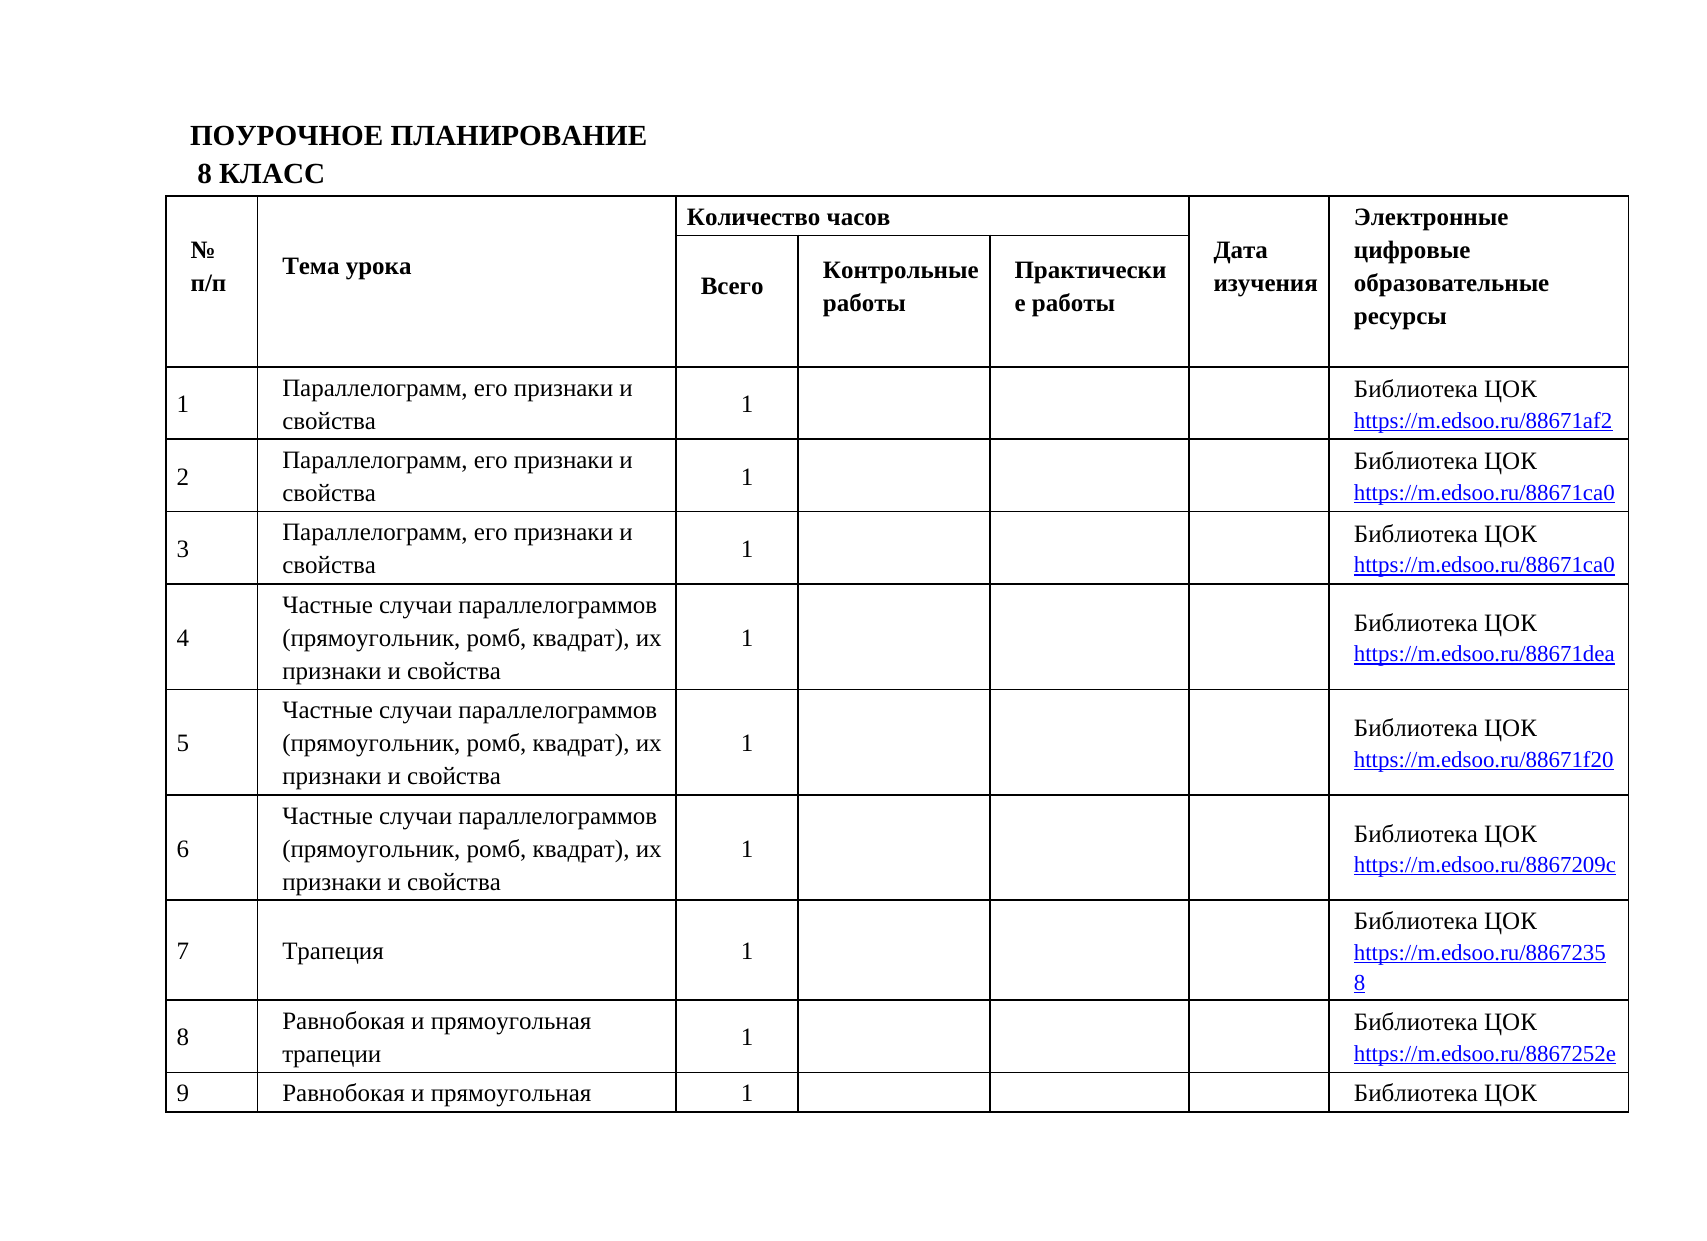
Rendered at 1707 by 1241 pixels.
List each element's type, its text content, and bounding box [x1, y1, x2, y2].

table_cell Частные случаи параллелограммов (прямоугольник, ромб, квадрат), их признаки и свойства [258, 585, 675, 688]
table_cell 1 [677, 1073, 797, 1111]
table_cell Библиотека ЦОК https://m.edsoo.ru/88672358 [1330, 901, 1628, 999]
table_cell [991, 901, 1188, 999]
table_cell 1 [677, 585, 797, 688]
table_cell 2 [167, 440, 257, 511]
table_cell 4 [167, 585, 257, 688]
table_cell [799, 1073, 989, 1111]
table_cell Библиотека ЦОК https://m.edsoo.ru/88671ca0 [1330, 440, 1628, 511]
table_header Дата изучения [1190, 197, 1328, 366]
table_cell Библиотека ЦОК https://m.edsoo.ru/8867252e [1330, 1001, 1628, 1072]
table_cell [1190, 1073, 1328, 1111]
table_cell 1 [677, 901, 797, 999]
table_cell Всего [677, 236, 797, 366]
table_cell [1190, 1001, 1328, 1072]
table_cell [991, 690, 1188, 794]
table_cell [799, 368, 989, 438]
table_cell 3 [167, 512, 257, 583]
table_cell [799, 1001, 989, 1072]
table_cell 5 [167, 690, 257, 794]
table_cell Параллелограмм, его признаки и свойства [258, 440, 675, 511]
table_cell 1 [677, 690, 797, 794]
table_cell [991, 368, 1188, 438]
table_cell [799, 512, 989, 583]
table_cell 1 [677, 796, 797, 899]
table_cell [799, 901, 989, 999]
table_cell [991, 512, 1188, 583]
table_cell 1 [677, 1001, 797, 1072]
table_cell 6 [167, 796, 257, 899]
table_cell Трапеция [258, 901, 675, 999]
table_cell [1190, 690, 1328, 794]
table_cell [1190, 796, 1328, 899]
table_cell [1190, 368, 1328, 438]
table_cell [1330, 1073, 1628, 1111]
table_cell [1190, 901, 1328, 999]
table_cell Библиотека ЦОК https://m.edsoo.ru/88671af2 [1330, 368, 1628, 438]
table_cell [799, 796, 989, 899]
table_cell 1 [677, 440, 797, 511]
table_cell [991, 1001, 1188, 1072]
table_cell 1 [677, 368, 797, 438]
table_cell Частные случаи параллелограммов (прямоугольник, ромб, квадрат), их признаки и свойства [258, 690, 675, 794]
table_cell [799, 585, 989, 688]
table_cell Библиотека ЦОК https://m.edsoo.ru/88671ca0 [1330, 512, 1628, 583]
table_cell [991, 1073, 1188, 1111]
table_cell Библиотека ЦОК https://m.edsoo.ru/8867209c [1330, 796, 1628, 899]
table_cell [799, 440, 989, 511]
table_cell Библиотека ЦОК https://m.edsoo.ru/88671dea [1330, 585, 1628, 688]
table_cell [799, 690, 989, 794]
table_cell Библиотека ЦОК https://m.edsoo.ru/88671f20 [1330, 690, 1628, 794]
table_cell Частные случаи параллелограммов (прямоугольник, ромб, квадрат), их признаки и свойства [258, 796, 675, 899]
table_cell [991, 440, 1188, 511]
table_cell Параллелограмм, его признаки и свойства [258, 368, 675, 438]
table_cell 7 [167, 901, 257, 999]
table_header Количество часов [677, 197, 1188, 234]
table_header Электронные цифровые образовательные ресурсы [1330, 197, 1628, 366]
table_cell Контрольные работы [799, 236, 989, 366]
table_cell 9 [167, 1073, 257, 1111]
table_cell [258, 1073, 675, 1111]
table_cell 1 [677, 512, 797, 583]
table_cell [991, 796, 1188, 899]
table_cell Практические работы [991, 236, 1188, 366]
table_header Тема урока [258, 197, 675, 366]
table_cell 8 [167, 1001, 257, 1072]
text ПОУРОЧНОЕ ПЛАНИРОВАНИЕ [190, 118, 1618, 152]
table_cell Равнобокая и прямоугольная трапеции [258, 1001, 675, 1072]
table_cell [1190, 440, 1328, 511]
table_cell 1 [167, 368, 257, 438]
table_cell [1190, 512, 1328, 583]
text 8 КЛАСС [190, 157, 1618, 190]
table_header № п/п [167, 197, 257, 366]
table_cell [991, 585, 1188, 688]
table_cell Параллелограмм, его признаки и свойства [258, 512, 675, 583]
table_cell [1190, 585, 1328, 688]
